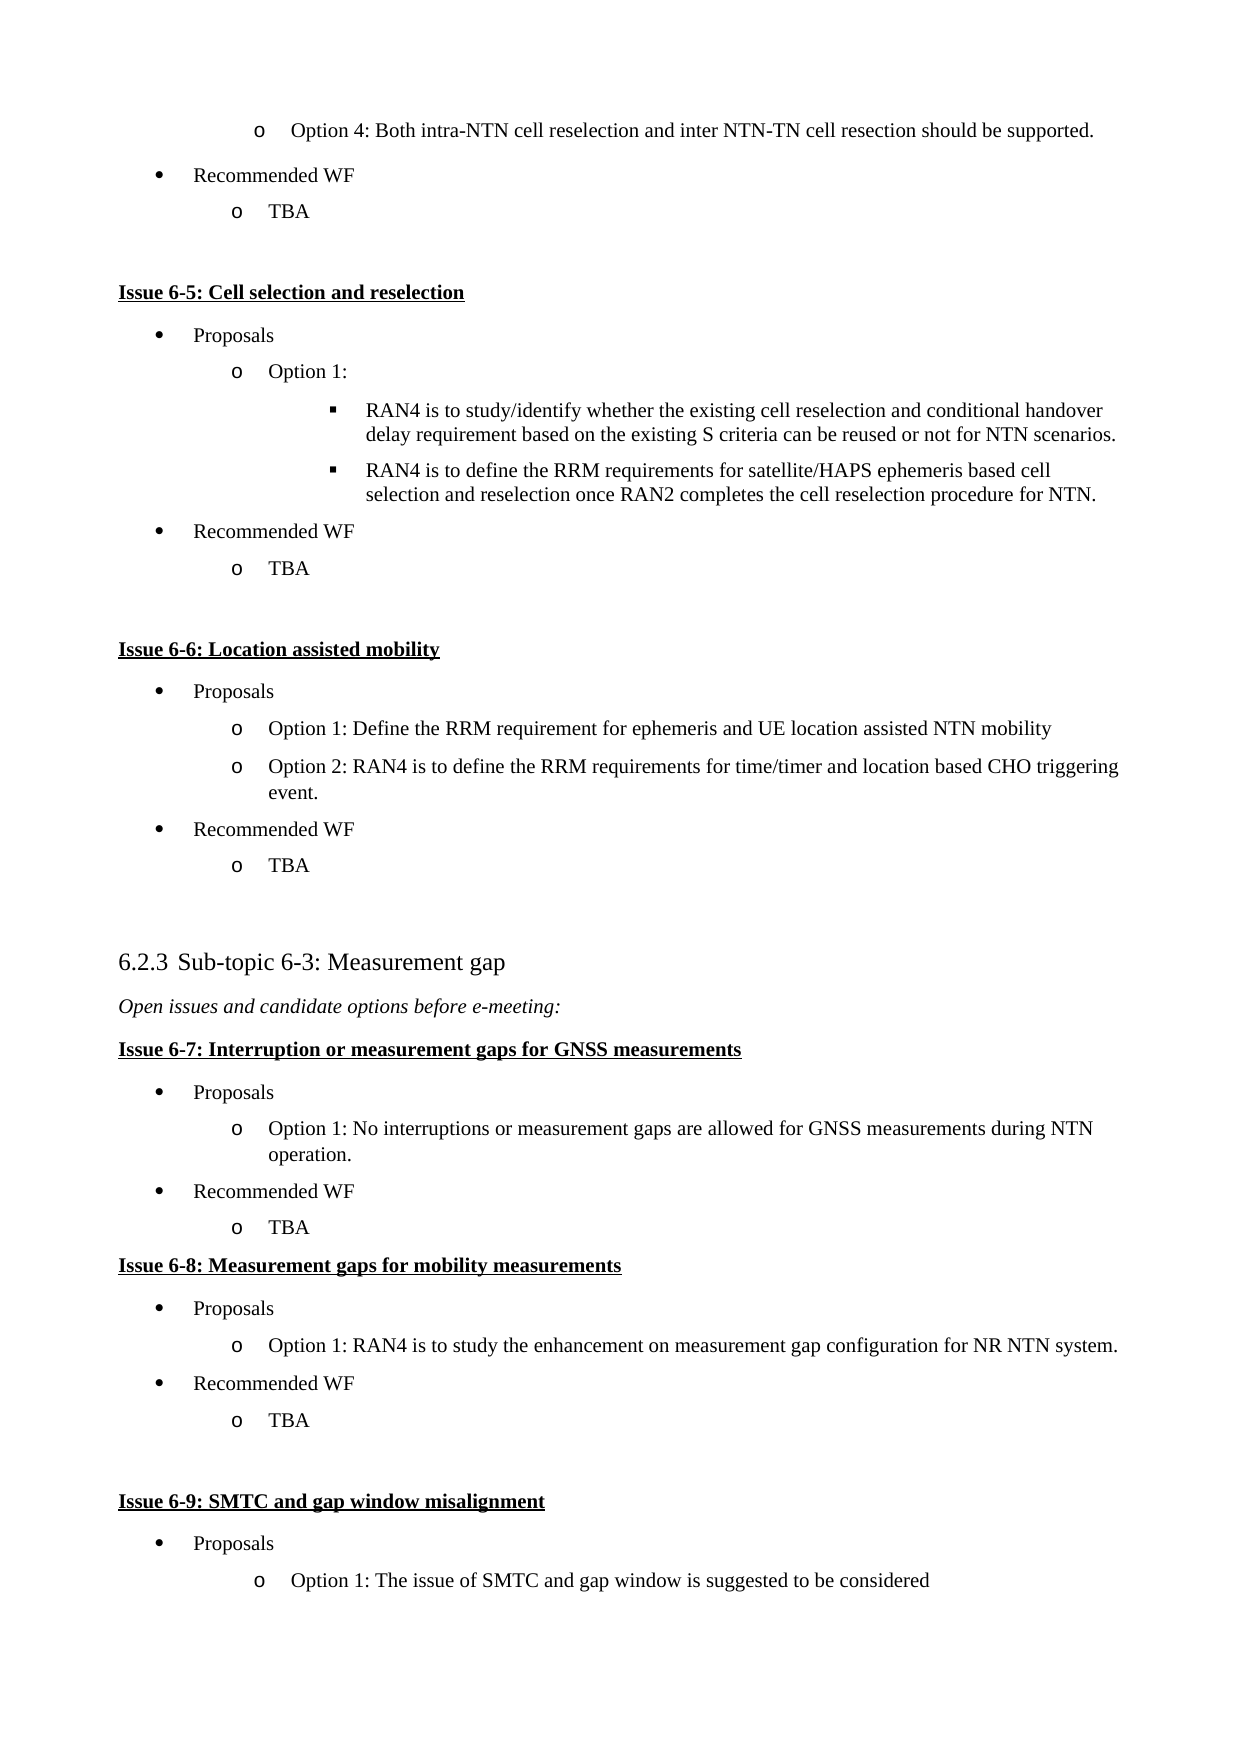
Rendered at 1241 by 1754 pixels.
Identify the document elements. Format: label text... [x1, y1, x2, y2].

text Issue 6-6: Location assisted mobility [118, 637, 1122, 661]
text Issue 6-5: Cell selection and reselection [118, 280, 1122, 304]
text Open issues and candidate options before e-meeting: [118, 994, 1122, 1018]
list RAN4 is to study/identify whether the existing cell reselection and conditional handover delay requirement based on the existing S criteria can be reused or not for NTN scenarios. [328, 398, 1122, 446]
list Proposals [156, 679, 1122, 703]
list TBA [231, 853, 1122, 879]
list TBA [231, 1215, 1122, 1241]
list Option 1: Define the RRM requirement for ephemeris and UE location assisted NTN mobility [231, 716, 1122, 742]
list Recommended WF [156, 1371, 1122, 1395]
list Proposals [156, 323, 1122, 347]
text Issue 6-8: Measurement gaps for mobility measurements [118, 1253, 1122, 1277]
list Sub-topic 6-3: Measurement gap [118, 947, 1122, 975]
list TBA [231, 1407, 1122, 1433]
text Issue 6-9: SMTC and gap window misalignment [118, 1488, 1122, 1513]
list Proposals [156, 1080, 1122, 1104]
list Recommended WF [156, 519, 1122, 543]
list Proposals [156, 1296, 1122, 1320]
list Option 2: RAN4 is to define the RRM requirements for time/timer and location based CHO triggering event. [231, 754, 1122, 804]
list Option 1: [231, 359, 1122, 385]
list RAN4 is to define the RRM requirements for satellite/HAPS ephemeris based cell selection and reselection once RAN2 completes the cell reselection procedure for NTN. [328, 458, 1122, 506]
list Recommended WF [156, 162, 1122, 187]
list Option 1: No interruptions or measurement gaps are allowed for GNSS measurements during NTN operation. [231, 1116, 1122, 1166]
list Option 4: Both intra-NTN cell reselection and inter NTN-TN cell resection should be supported. [253, 118, 1122, 144]
list Recommended WF [156, 1178, 1122, 1203]
text Issue 6-7: Interruption or measurement gaps for GNSS measurements [118, 1037, 1122, 1061]
list TBA [231, 199, 1122, 225]
list Option 1: The issue of SMTC and gap window is suggested to be considered [253, 1568, 1122, 1594]
list Recommended WF [156, 816, 1122, 841]
list Option 1: RAN4 is to study the enhancement on measurement gap configuration for NR NTN system. [231, 1333, 1122, 1358]
list Proposals [156, 1531, 1122, 1555]
list TBA [231, 556, 1122, 581]
